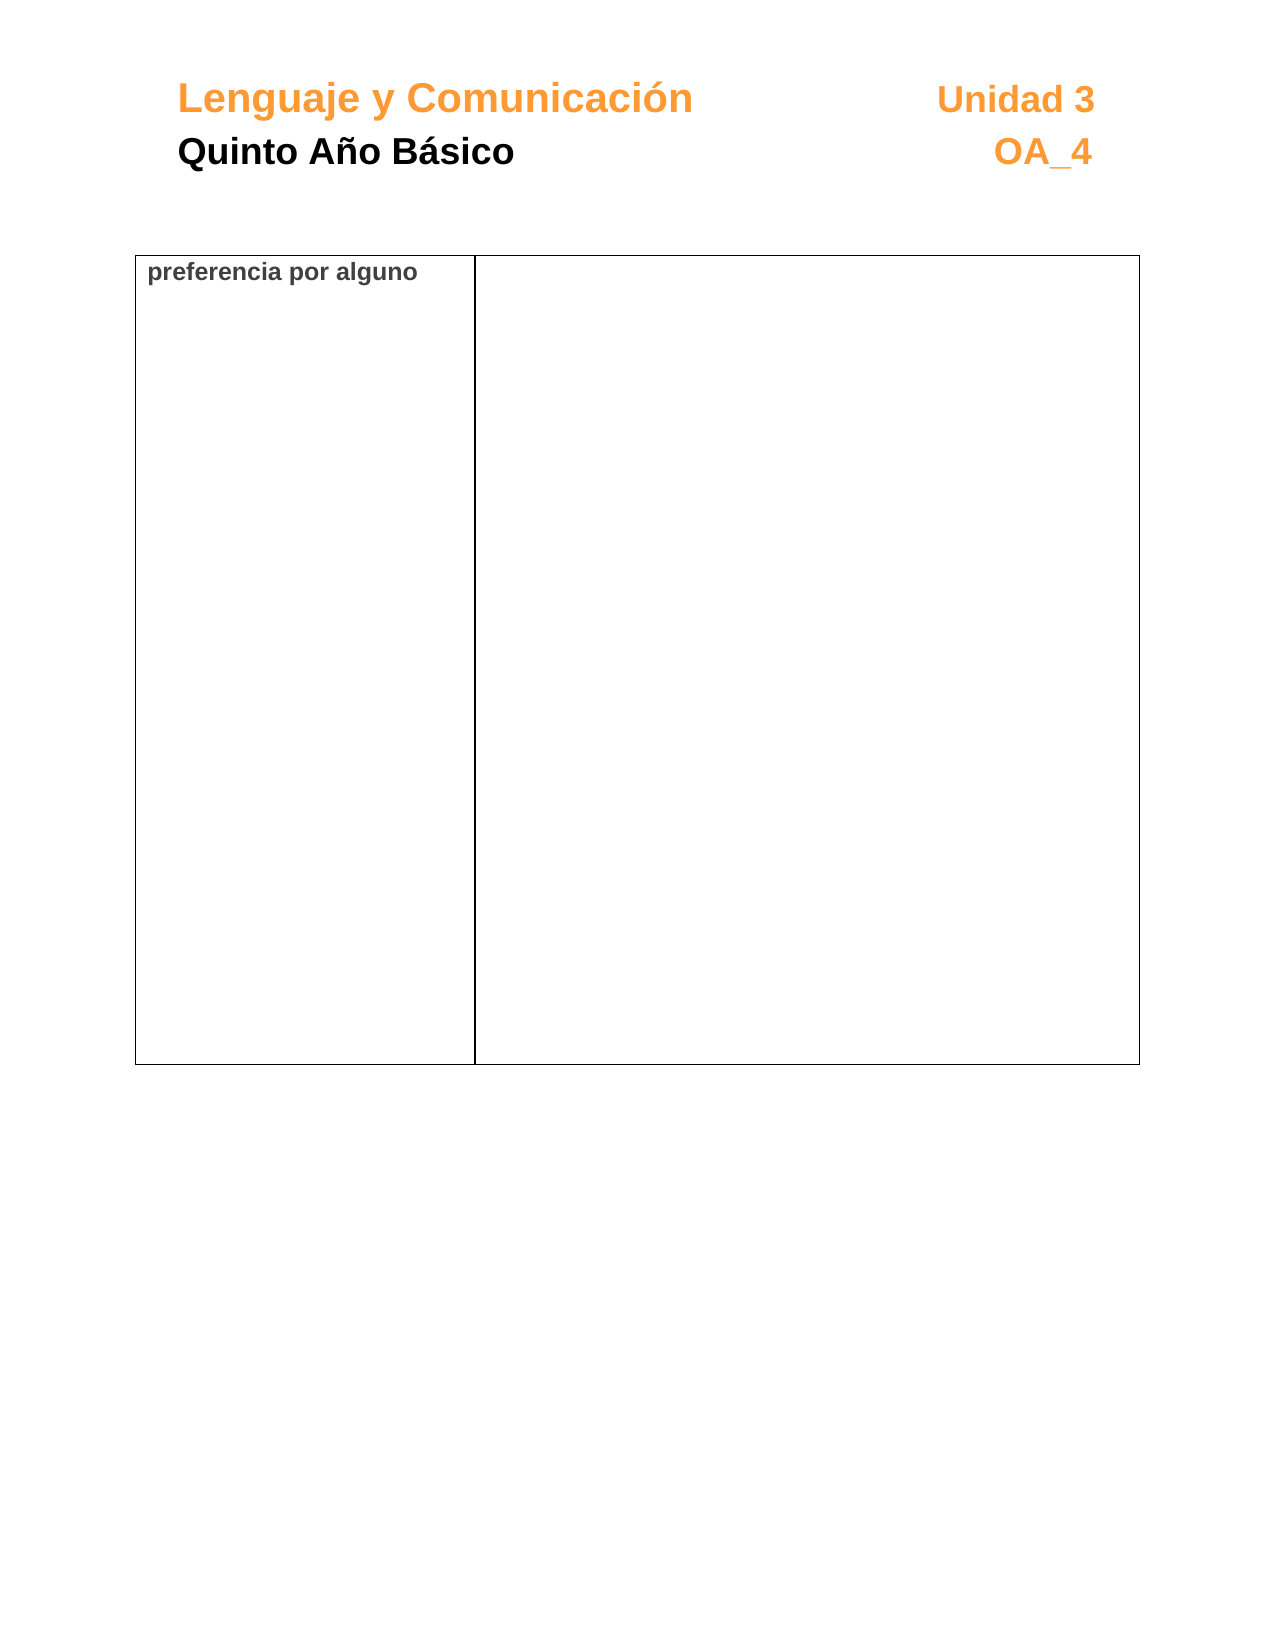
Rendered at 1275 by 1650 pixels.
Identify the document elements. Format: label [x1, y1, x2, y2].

table_cell [476, 256, 1139, 1064]
table_cell [136, 256, 474, 1064]
